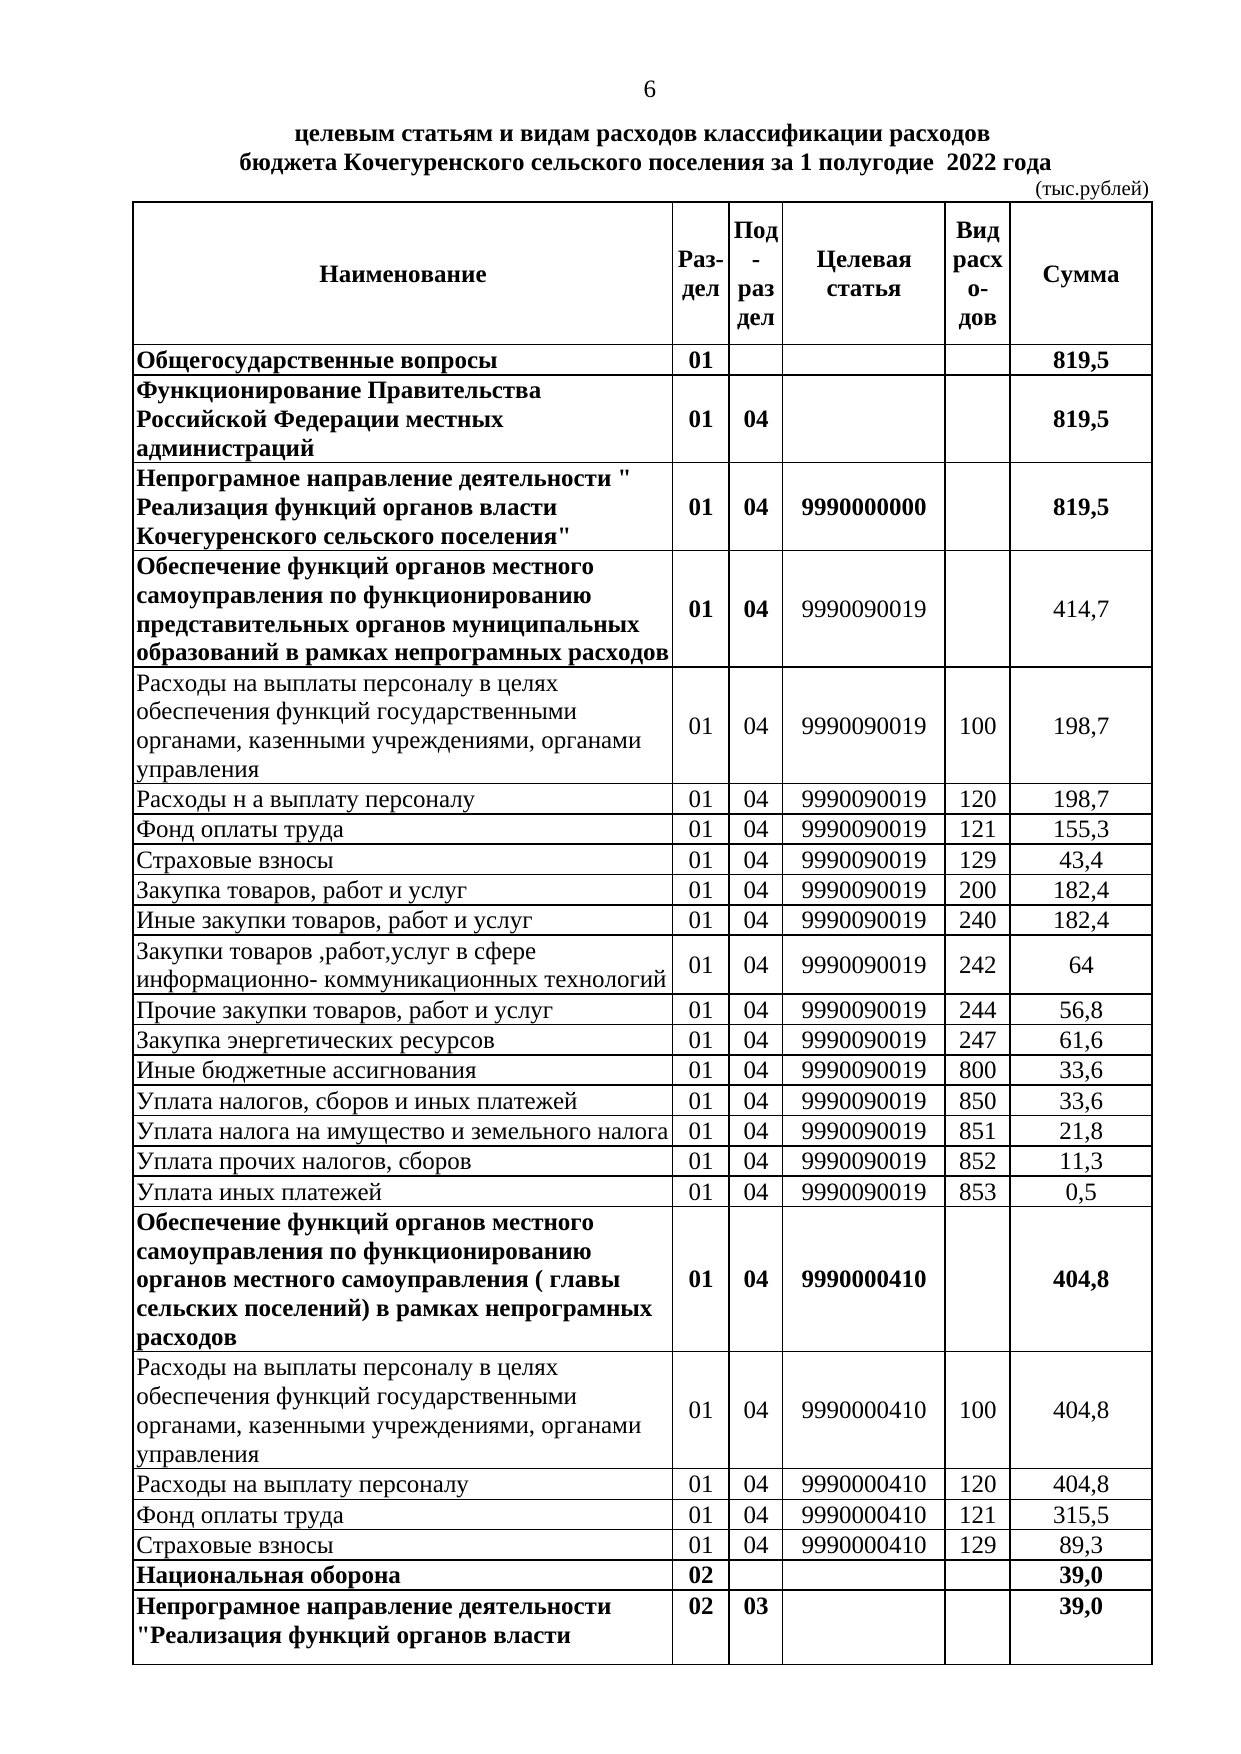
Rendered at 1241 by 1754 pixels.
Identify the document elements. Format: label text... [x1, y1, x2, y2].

table_cell Непрограмное направление деятельности " Реализация функций органов власти Кочегуренского сельского поселения" [134, 463, 672, 549]
table_cell бюджета Кочегуренского сельского поселения за 1 полугодие 2022 года [133, 147, 1152, 176]
table_cell 9990090019 [783, 906, 944, 934]
table_cell Целевая статья [783, 203, 944, 344]
table_cell 851 [946, 1116, 1009, 1145]
table_cell [946, 463, 1009, 549]
table_cell 01 [673, 906, 728, 934]
table_cell 9990090019 [783, 668, 944, 783]
table_cell 9990000410 [783, 1469, 944, 1498]
table_cell Сумма [1011, 203, 1151, 344]
table_cell 04 [730, 1056, 782, 1084]
table_cell 9990090019 [783, 995, 944, 1024]
table_cell Уплата налогов, сборов и иных платежей [134, 1086, 672, 1114]
table_cell 01 [673, 1530, 728, 1559]
table_cell Страховые взносы [134, 845, 672, 874]
table_cell Иные закупки товаров, работ и услуг [134, 906, 672, 934]
table_cell Обеспечение функций органов местного самоуправления по функционированию органов местного самоуправления ( главы сельских поселений) в рамках непрограмных расходов [134, 1207, 672, 1351]
table_cell Функционирование Правительства Российской Федерации местных администраций [134, 376, 672, 462]
table_cell [783, 1561, 944, 1589]
table_cell 9990000000 [783, 463, 944, 549]
table_cell (тыс.рублей) [133, 176, 1152, 201]
table_cell 819,5 [1011, 345, 1151, 374]
table_cell [783, 345, 944, 374]
table_cell 01 [673, 815, 728, 843]
table_cell 9990090019 [783, 845, 944, 874]
table_cell [946, 376, 1009, 462]
table_cell Уплата иных платежей [134, 1177, 672, 1206]
table_cell 01 [673, 1469, 728, 1498]
table_cell 04 [730, 875, 782, 904]
table_cell Страховые взносы [134, 1530, 672, 1559]
table_cell 129 [946, 1530, 1009, 1559]
table_cell 414,7 [1011, 551, 1151, 666]
table_cell 9990090019 [783, 1086, 944, 1114]
table_cell 121 [946, 1500, 1009, 1529]
table_cell 02 [673, 1591, 728, 1664]
table_cell 404,8 [1011, 1469, 1151, 1498]
table_cell 244 [946, 995, 1009, 1024]
table_cell Обеспечение функций органов местного самоуправления по функционированию представительных органов муниципальных образований в рамках непрограмных расходов [134, 551, 672, 666]
table_cell Фонд оплаты труда [134, 815, 672, 843]
table_cell 02 [673, 1561, 728, 1589]
table_cell 9990090019 [783, 1025, 944, 1054]
table_cell Уплата прочих налогов, сборов [134, 1147, 672, 1175]
table_cell 64 [1011, 936, 1151, 993]
table_cell 39,0 [1011, 1561, 1151, 1589]
table_cell 43,4 [1011, 845, 1151, 874]
table_cell 01 [673, 668, 728, 783]
table_cell 61,6 [1011, 1025, 1151, 1054]
table_cell 21,8 [1011, 1116, 1151, 1145]
table_cell 9990090019 [783, 551, 944, 666]
table_cell 01 [673, 875, 728, 904]
table_cell 404,8 [1011, 1352, 1151, 1467]
table_cell [730, 345, 782, 374]
table_cell Иные бюджетные ассигнования [134, 1056, 672, 1084]
table_cell [783, 1591, 944, 1664]
table_cell Наименование [134, 203, 672, 344]
table_cell 9990000410 [783, 1530, 944, 1559]
table_cell Расходы н а выплату персоналу [134, 784, 672, 813]
table_cell 01 [673, 1116, 728, 1145]
table_cell 247 [946, 1025, 1009, 1054]
table_cell 56,8 [1011, 995, 1151, 1024]
table_cell 04 [730, 1177, 782, 1206]
table_cell целевым статьям и видам расходов классификации расходов [133, 118, 1152, 147]
table_cell 182,4 [1011, 906, 1151, 934]
table_cell 9990000410 [783, 1500, 944, 1529]
table_cell Прочие закупки товаров, работ и услуг [134, 995, 672, 1024]
table_cell Закупка товаров, работ и услуг [134, 875, 672, 904]
table_cell 01 [673, 1056, 728, 1084]
table_cell 800 [946, 1056, 1009, 1084]
table_cell 04 [730, 1530, 782, 1559]
table_cell 01 [673, 463, 728, 549]
table_cell 198,7 [1011, 784, 1151, 813]
table_cell 01 [673, 1147, 728, 1175]
table_cell 9990090019 [783, 936, 944, 993]
table_cell [730, 1561, 782, 1589]
table_cell 04 [730, 1352, 782, 1467]
table_cell 01 [673, 1500, 728, 1529]
table_cell 121 [946, 815, 1009, 843]
table_cell Общегосударственные вопросы [134, 345, 672, 374]
table_cell 04 [730, 936, 782, 993]
table_cell 01 [673, 345, 728, 374]
table_cell 9990090019 [783, 875, 944, 904]
table_cell Уплата налога на имущество и земельного налога [134, 1116, 672, 1145]
table_cell Расходы на выплаты персоналу в целях обеспечения функций государственными органами, казенными учреждениями, органами управления [134, 1352, 672, 1467]
table_cell Под-раздел [730, 203, 782, 344]
table_cell 01 [673, 1177, 728, 1206]
table_cell Расходы на выплаты персоналу в целях обеспечения функций государственными органами, казенными учреждениями, органами управления [134, 668, 672, 783]
table_cell [946, 345, 1009, 374]
table_cell [783, 376, 944, 462]
table_cell 120 [946, 784, 1009, 813]
table_cell 01 [673, 1352, 728, 1467]
table_cell 9990090019 [783, 784, 944, 813]
table_cell 9990090019 [783, 815, 944, 843]
table_cell 04 [730, 995, 782, 1024]
table_cell 9990090019 [783, 1177, 944, 1206]
table_cell [946, 1207, 1009, 1351]
table_cell 852 [946, 1147, 1009, 1175]
table_cell 04 [730, 906, 782, 934]
table_cell 03 [730, 1591, 782, 1664]
table_cell 182,4 [1011, 875, 1151, 904]
table_cell 33,6 [1011, 1056, 1151, 1084]
table_cell 240 [946, 906, 1009, 934]
table_cell Расходы на выплату персоналу [134, 1469, 672, 1498]
table_cell 04 [730, 1025, 782, 1054]
table_cell Национальная оборона [134, 1561, 672, 1589]
table_cell 04 [730, 1147, 782, 1175]
table_cell Фонд оплаты труда [134, 1500, 672, 1529]
table_cell 04 [730, 463, 782, 549]
table_cell 33,6 [1011, 1086, 1151, 1114]
table_cell 853 [946, 1177, 1009, 1206]
table_cell 04 [730, 1086, 782, 1114]
table_cell 04 [730, 815, 782, 843]
table_cell 11,3 [1011, 1147, 1151, 1175]
table_cell 9990000410 [783, 1352, 944, 1467]
table_cell 242 [946, 936, 1009, 993]
table_cell 04 [730, 784, 782, 813]
table_cell 198,7 [1011, 668, 1151, 783]
table_cell 01 [673, 1025, 728, 1054]
table_cell 01 [673, 1086, 728, 1114]
table_cell 01 [673, 845, 728, 874]
table_cell 01 [673, 784, 728, 813]
table_cell 0,5 [1011, 1177, 1151, 1206]
table_cell 9990090019 [783, 1116, 944, 1145]
table_cell 01 [673, 1207, 728, 1351]
table_cell 9990090019 [783, 1056, 944, 1084]
table_cell 819,5 [1011, 376, 1151, 462]
table_cell Раз-дел [673, 203, 728, 344]
table_cell 04 [730, 845, 782, 874]
table_cell 04 [730, 551, 782, 666]
table_cell 01 [673, 376, 728, 462]
table_cell 9990000410 [783, 1207, 944, 1351]
table_cell 155,3 [1011, 815, 1151, 843]
table_cell Закупка энергетических ресурсов [134, 1025, 672, 1054]
table_cell 9990090019 [783, 1147, 944, 1175]
table_cell 404,8 [1011, 1207, 1151, 1351]
table_cell 39,0 [1011, 1591, 1151, 1664]
table_cell 04 [730, 1207, 782, 1351]
table_cell 04 [730, 1500, 782, 1529]
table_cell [134, 1591, 672, 1664]
table_cell Вид расхо-дов [946, 203, 1009, 344]
table_cell 850 [946, 1086, 1009, 1114]
table_cell [946, 1591, 1009, 1664]
table_cell 129 [946, 845, 1009, 874]
table_cell 01 [673, 551, 728, 666]
table_cell [946, 551, 1009, 666]
table_cell 100 [946, 668, 1009, 783]
table_cell 04 [730, 1116, 782, 1145]
table_cell 01 [673, 995, 728, 1024]
table_cell 100 [946, 1352, 1009, 1467]
table_cell [946, 1561, 1009, 1589]
table_cell 04 [730, 376, 782, 462]
table_cell Закупки товаров ,работ,услуг в сфере информационно- коммуникационных технологий [134, 936, 672, 993]
table_cell 04 [730, 668, 782, 783]
table_cell 315,5 [1011, 1500, 1151, 1529]
table_cell 819,5 [1011, 463, 1151, 549]
table_cell 120 [946, 1469, 1009, 1498]
table_cell 04 [730, 1469, 782, 1498]
table_cell 01 [673, 936, 728, 993]
table_cell 200 [946, 875, 1009, 904]
table_cell 89,3 [1011, 1530, 1151, 1559]
